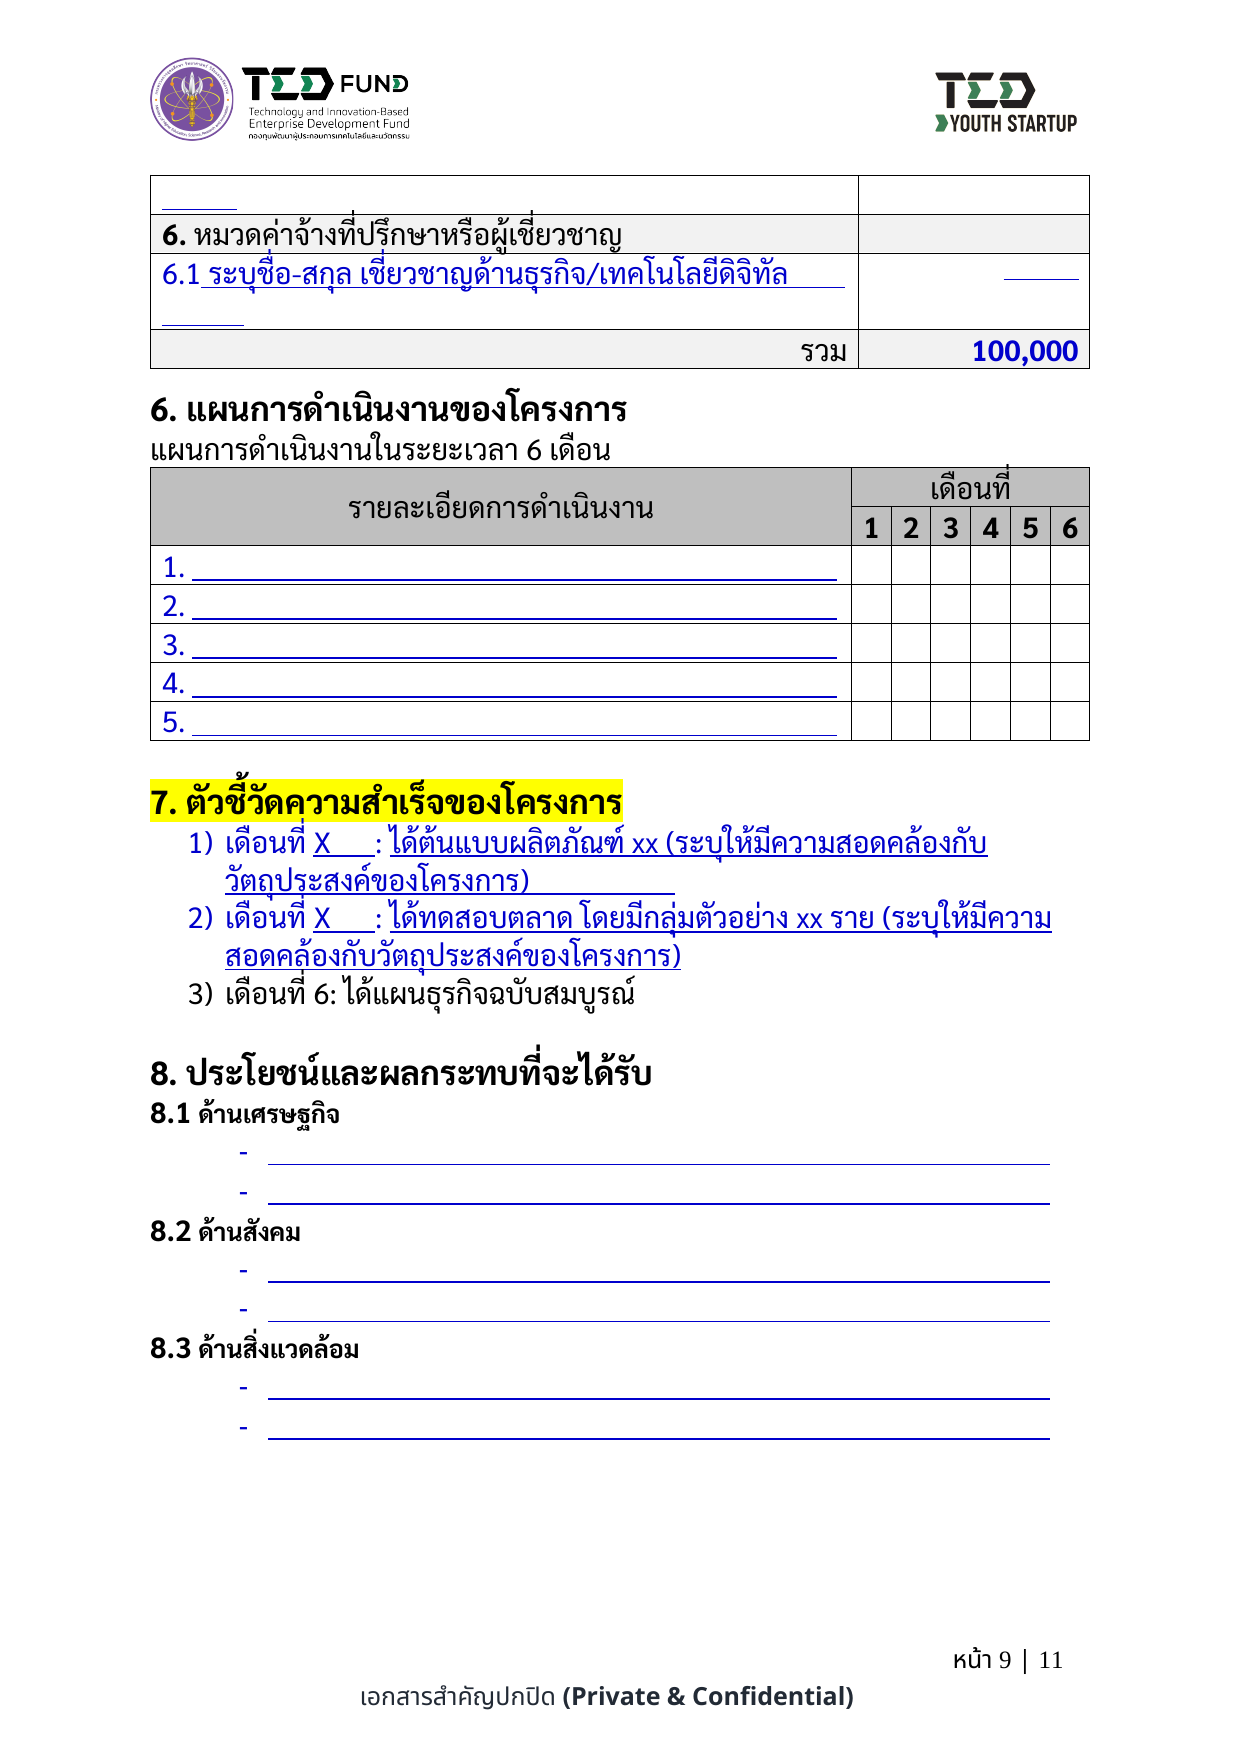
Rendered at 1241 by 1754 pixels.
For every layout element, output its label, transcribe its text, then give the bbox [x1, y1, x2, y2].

table_cell [1011, 702, 1050, 739]
table_cell [971, 624, 1010, 662]
subtitle 8.2 ด้านสังคม [150, 1210, 1090, 1248]
table_cell [892, 624, 930, 662]
table_cell [1051, 702, 1089, 739]
table_cell [931, 663, 970, 701]
table_cell 1. [151, 546, 851, 584]
table_cell 6. หมวดค่าจ้างที่ปรึกษาหรือผู้เชี่ยวชาญ [151, 215, 858, 252]
table_cell [859, 176, 1089, 213]
table_cell รวม [151, 330, 858, 368]
table_cell 4. [151, 663, 851, 701]
table_cell 3. [151, 624, 851, 662]
table_cell [1051, 624, 1089, 662]
subtitle 7. ตัวชี้วัดความสำเร็จของโครงการ [244, 778, 1090, 822]
table_header เดือนที่ [852, 468, 1089, 506]
table_cell [931, 702, 970, 739]
table_cell [1011, 546, 1050, 584]
subtitle 8. ประโยชน์และผลกระทบที่จะได้รับ [150, 1049, 1090, 1093]
table_cell [971, 663, 1010, 701]
picture [241, 66, 410, 142]
table_cell 6.1 ระบุชื่อ-สกุล เชี่ยวชาญด้านธุรกิจ/เทคโนโลยีดิจิทัล [151, 254, 858, 329]
table_cell [852, 546, 891, 584]
picture [150, 44, 234, 141]
table_cell [1011, 663, 1050, 701]
table_cell 2 [892, 507, 930, 545]
table_cell [859, 215, 1089, 252]
subtitle 8.1 ด้านเศรษฐกิจ [150, 1093, 1090, 1131]
table_cell [859, 254, 1089, 329]
table_cell [852, 585, 891, 623]
table_cell 5. [151, 702, 851, 739]
table_cell [892, 546, 930, 584]
table_cell [971, 702, 1010, 739]
list เดือนที่ X : ได้ต้นแบบผลิตภัณฑ์ xx (ระบุให้มีความสอดคล้องกับวัตถุประสงค์ของโครงการ) [187, 822, 1090, 898]
table_cell [971, 546, 1010, 584]
table_cell 1 [852, 507, 891, 545]
table_cell 2. [151, 585, 851, 623]
table_cell [1051, 663, 1089, 701]
table_cell [892, 585, 930, 623]
table_cell [1051, 546, 1089, 584]
table_cell [852, 702, 891, 739]
list เดือนที่ 6: ได้แผนธุรกิจฉบับสมบูรณ์ [187, 973, 1090, 1011]
table_cell [1011, 624, 1050, 662]
table_cell [1051, 585, 1089, 623]
subtitle 6. แผนการดำเนินงานของโครงการ [150, 386, 1090, 429]
table_cell [892, 702, 930, 739]
table_cell [892, 663, 930, 701]
table_cell [1011, 585, 1050, 623]
table_cell 4 [971, 507, 1010, 545]
table_cell [931, 585, 970, 623]
table_cell 100,000 [859, 330, 1089, 368]
text แผนการดำเนินงานในระยะเวลา 6 เดือน [150, 429, 1090, 467]
table_cell 5.1 ค่าทดสอบตลาด กลุ่มตัวอย่าง xx ราย [151, 176, 858, 213]
table_cell [852, 663, 891, 701]
table_cell 3 [931, 507, 970, 545]
table_cell 5 [1011, 507, 1050, 545]
subtitle 8.3 ด้านสิ่งแวดล้อม [150, 1327, 1090, 1365]
table_cell [931, 546, 970, 584]
table_cell [852, 624, 891, 662]
table_cell [931, 624, 970, 662]
list เดือนที่ X : ได้ทดสอบตลาด โดยมีกลุ่มตัวอย่าง xx ราย (ระบุให้มีความสอดคล้องกับวัตถุประสงค์ของโครงการ) [187, 898, 1090, 973]
picture [915, 61, 1091, 147]
table_cell [971, 585, 1010, 623]
table_header รายละเอียดการดำเนินงาน [151, 468, 851, 545]
table_cell 6 [1051, 507, 1089, 545]
